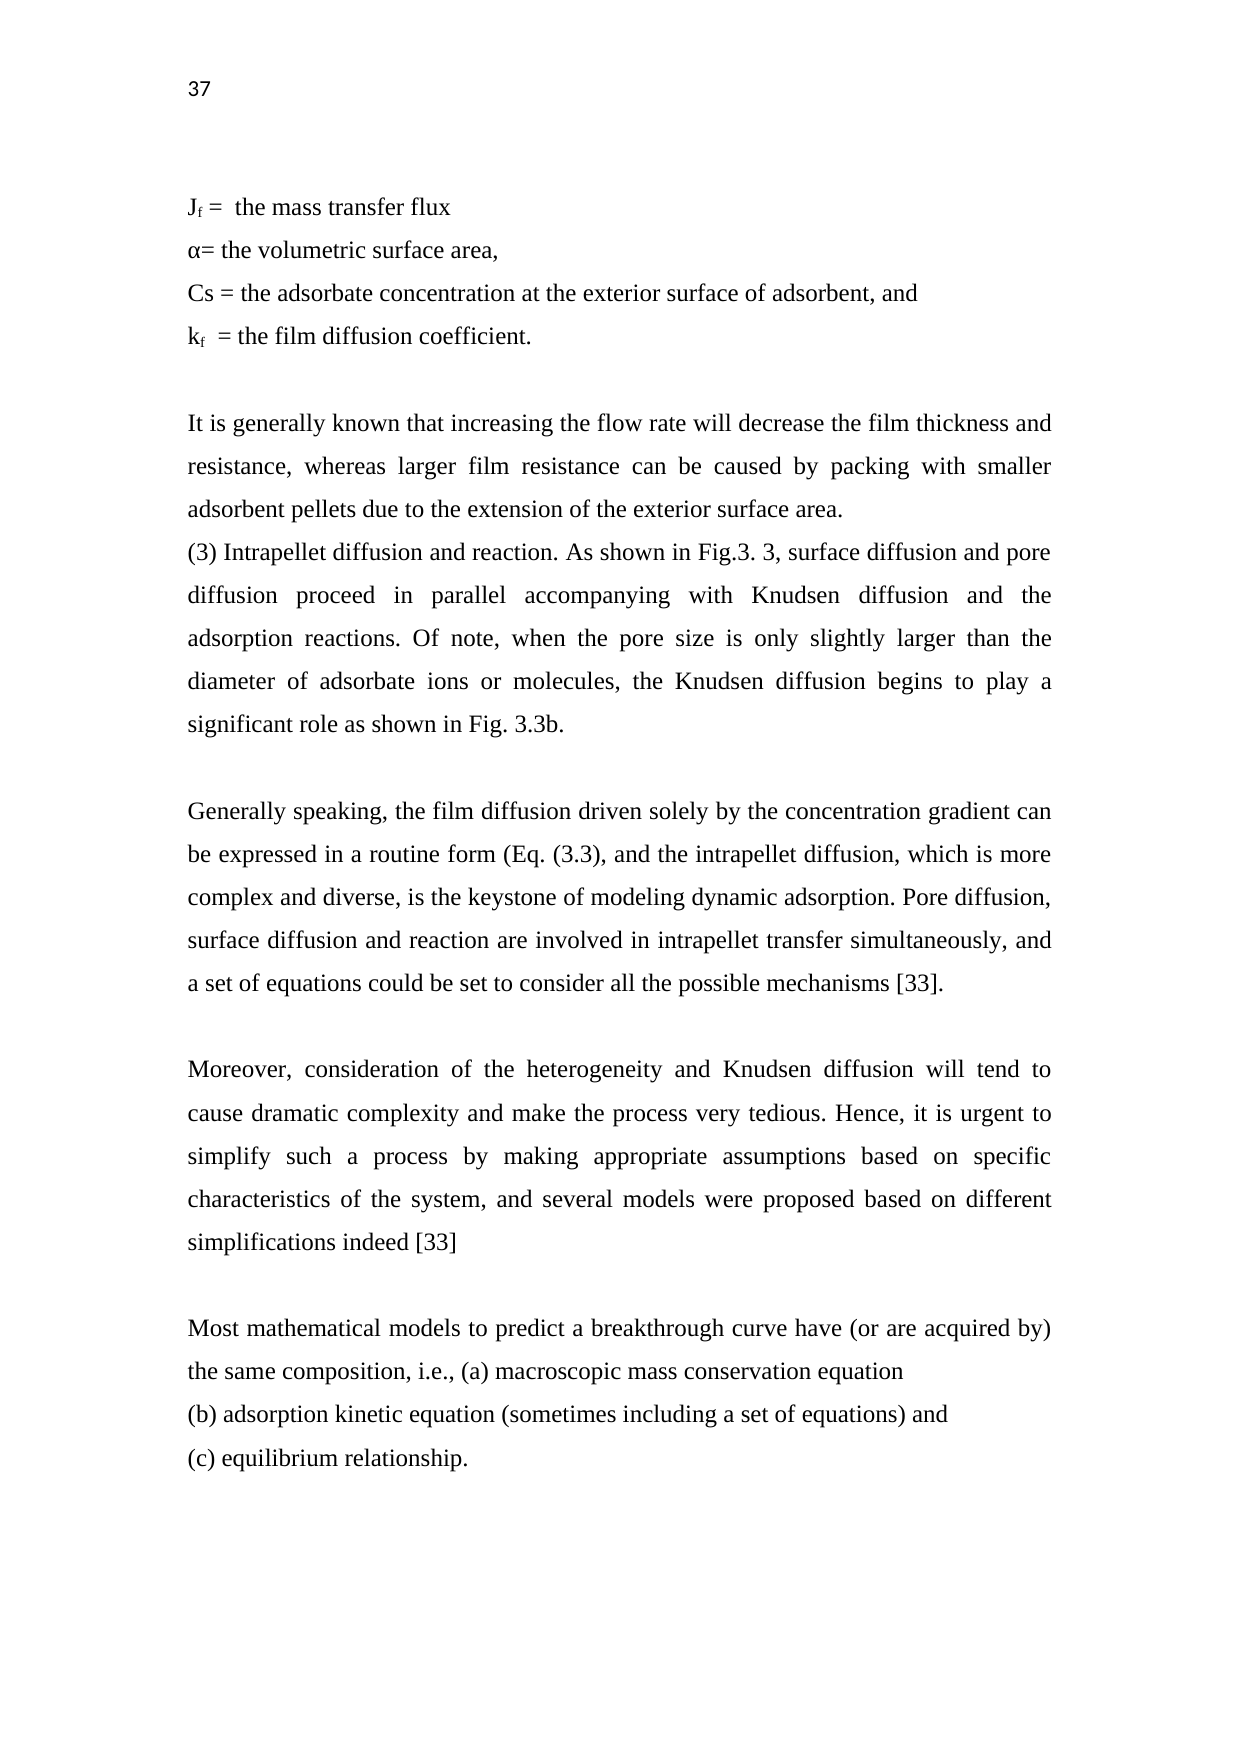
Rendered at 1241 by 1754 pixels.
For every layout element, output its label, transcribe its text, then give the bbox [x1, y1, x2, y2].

text Generally speaking, the film diffusion driven solely by the concentration gradient can be expressed in a routine form (Eq. (3.3), and the intrapellet diffusion, which is more complex and diverse, is the keystone of modeling dynamic adsorption. Pore diffusion, surface diffusion and reaction are involved in intrapellet transfer simultaneously, and a set of equations could be set to consider all the possible mechanisms [33]. [187, 796, 1053, 997]
text (3) Intrapellet diffusion and reaction. As shown in Fig.3. 3, surface diffusion and pore diffusion proceed in parallel accompanying with Knudsen diffusion and the adsorption reactions. Of note, when the pore size is only slightly larger than the diameter of adsorbate ions or molecules, the Knudsen diffusion begins to play a significant role as shown in Fig. 3.3b. [187, 537, 1053, 738]
text (b) adsorption kinetic equation (sometimes including a set of equations) and [187, 1399, 1053, 1428]
text Moreover, consideration of the heterogeneity and Knudsen diffusion will tend to cause dramatic complexity and make the process very tedious. Hence, it is urgent to simplify such a process by making appropriate assumptions based on specific characteristics of the system, and several models were proposed based on different simplifications indeed [33] [187, 1054, 1053, 1256]
text kf = the film diffusion coefficient. [187, 321, 1053, 350]
text α= the volumetric surface area, [187, 235, 1053, 264]
text (c) equilibrium relationship. [187, 1443, 1053, 1471]
text Jf = the mass transfer flux [187, 192, 1053, 221]
text It is generally known that increasing the flow rate will decrease the film thickness and resistance, whereas larger film resistance can be caused by packing with smaller adsorbent pellets due to the extension of the exterior surface area. [187, 408, 1053, 523]
text Most mathematical models to predict a breakthrough curve have (or are acquired by) the same composition, i.e., (a) macroscopic mass conservation equation [187, 1313, 1053, 1385]
text Cs = the adsorbate concentration at the exterior surface of adsorbent, and [187, 278, 1053, 307]
